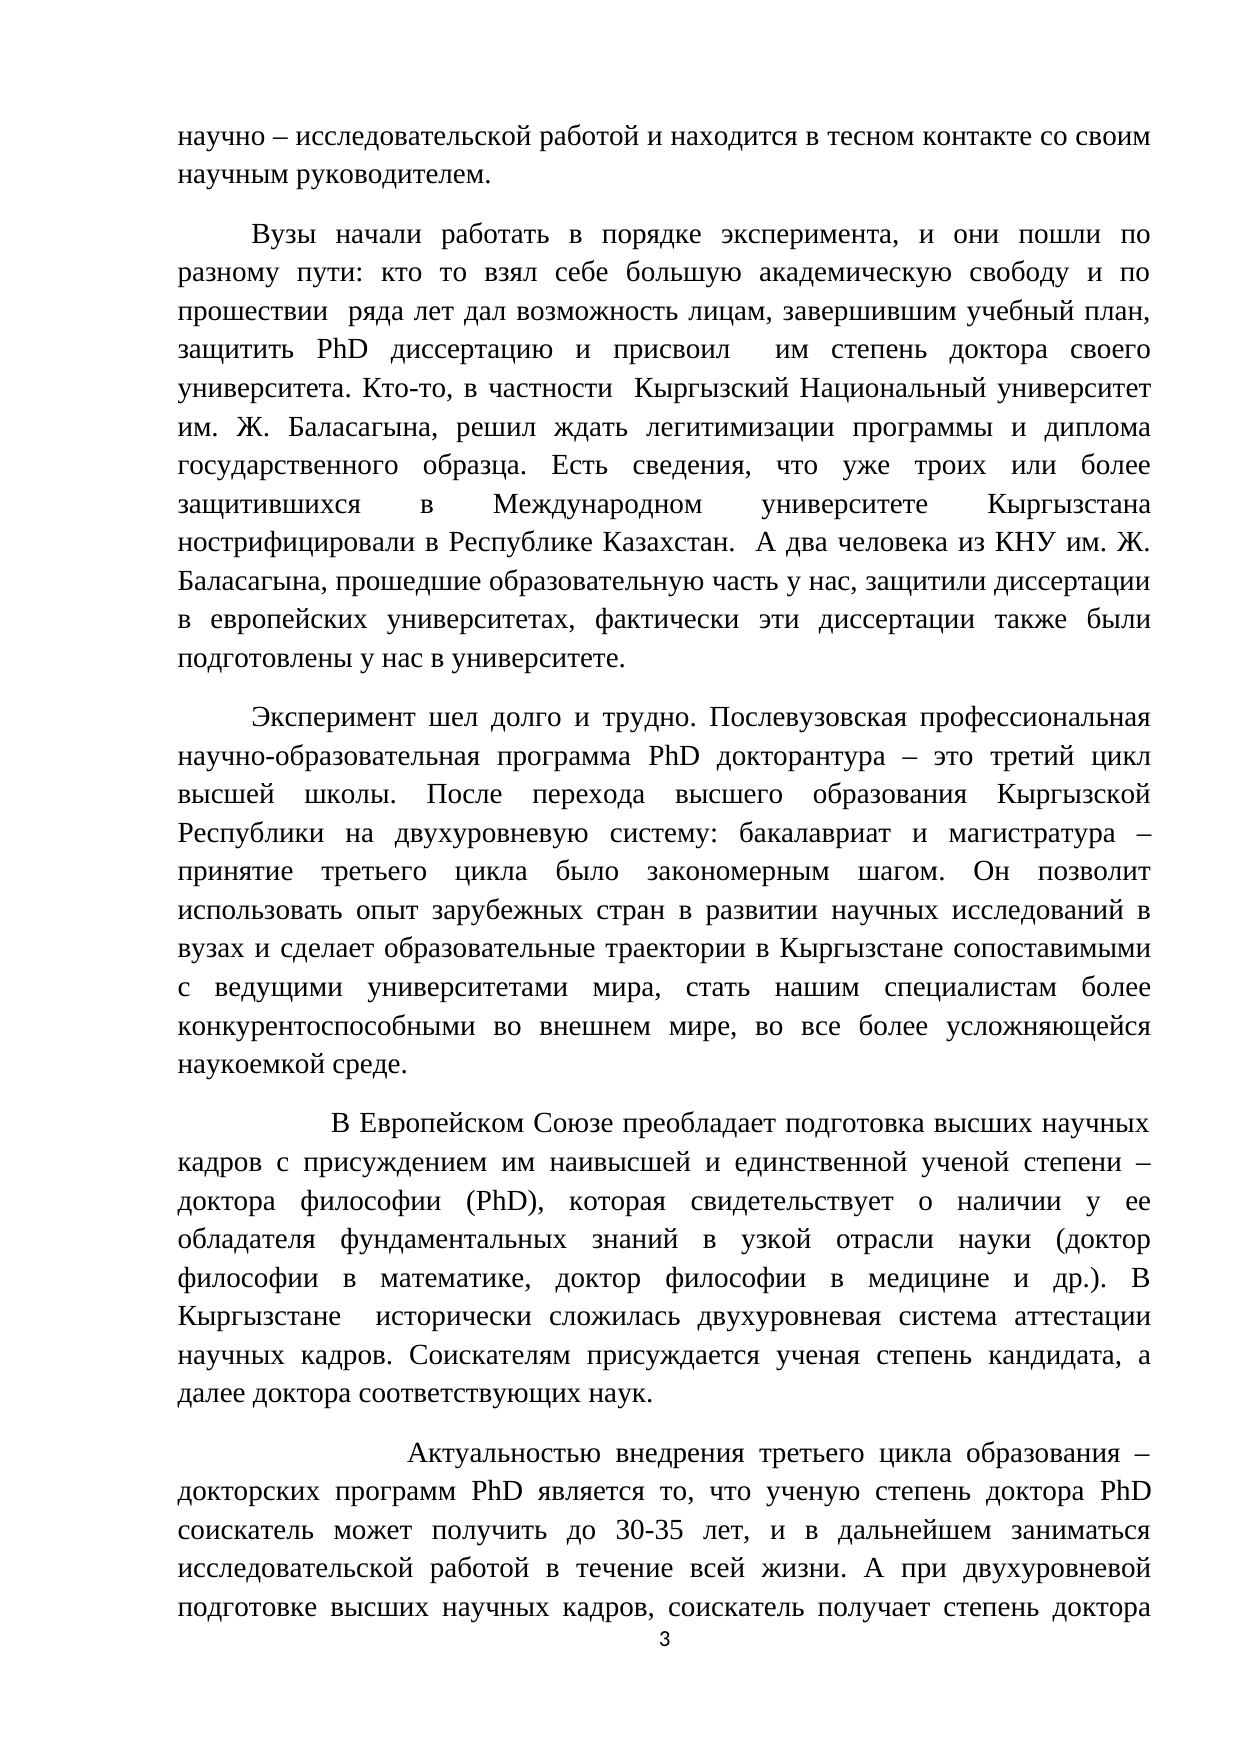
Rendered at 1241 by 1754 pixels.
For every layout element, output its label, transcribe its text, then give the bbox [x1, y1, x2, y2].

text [177, 1435, 1152, 1622]
text Эксперимент шел долго и трудно. Послевузовская профессиональная научно-образовательная программа PhD докторантура – это третий цикл высшей школы. После перехода высшего образования Кыргызской Республики на двухуровневую систему: бакалавриат и магистратура – принятие третьего цикла было закономерным шагом. Он позволит использовать опыт зарубежных стран в развитии научных исследований в вузах и сделает образовательные траектории в Кыргызстане сопоставимыми с ведущими университетами мира, стать нашим специалистам более конкурентоспособными во внешнем мире, во все более усложняющейся наукоемкой среде. [177, 699, 1152, 1080]
text Вузы начали работать в порядке эксперимента, и они пошли по разному пути: кто то взял себе большую академическую свободу и по прошествии ряда лет дал возможность лицам, завершившим учебный план, защитить PhD диссертацию и присвоил им степень доктора своего университета. Кто-то, в частности Кыргызский Национальный университет им. Ж. Баласагына, решил ждать легитимизации программы и диплома государственного образца. Есть сведения, что уже троих или более защитившихся в Международном университете Кыргызстана нострифицировали в Республике Казахстан. А два человека из КНУ им. Ж. Баласагына, прошедшие образовательную часть у нас, защитили диссертации в европейских университетах, фактически эти диссертации также были подготовлены у нас в университете. [177, 216, 1152, 673]
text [177, 118, 1152, 190]
text В Европейском Союзе преобладает подготовка высших научных кадров с присуждением им наивысшей и единственной ученой степени – доктора философии (PhD), которая свидетельствует о наличии у ее обладателя фундаментальных знаний в узкой отрасли науки (доктор философии в математике, доктор философии в медицине и др.). В Кыргызстане исторически сложилась двухуровневая система аттестации научных кадров. Соискателям присуждается ученая степень кандидата, а далее доктора соответствующих наук. [177, 1106, 1152, 1409]
